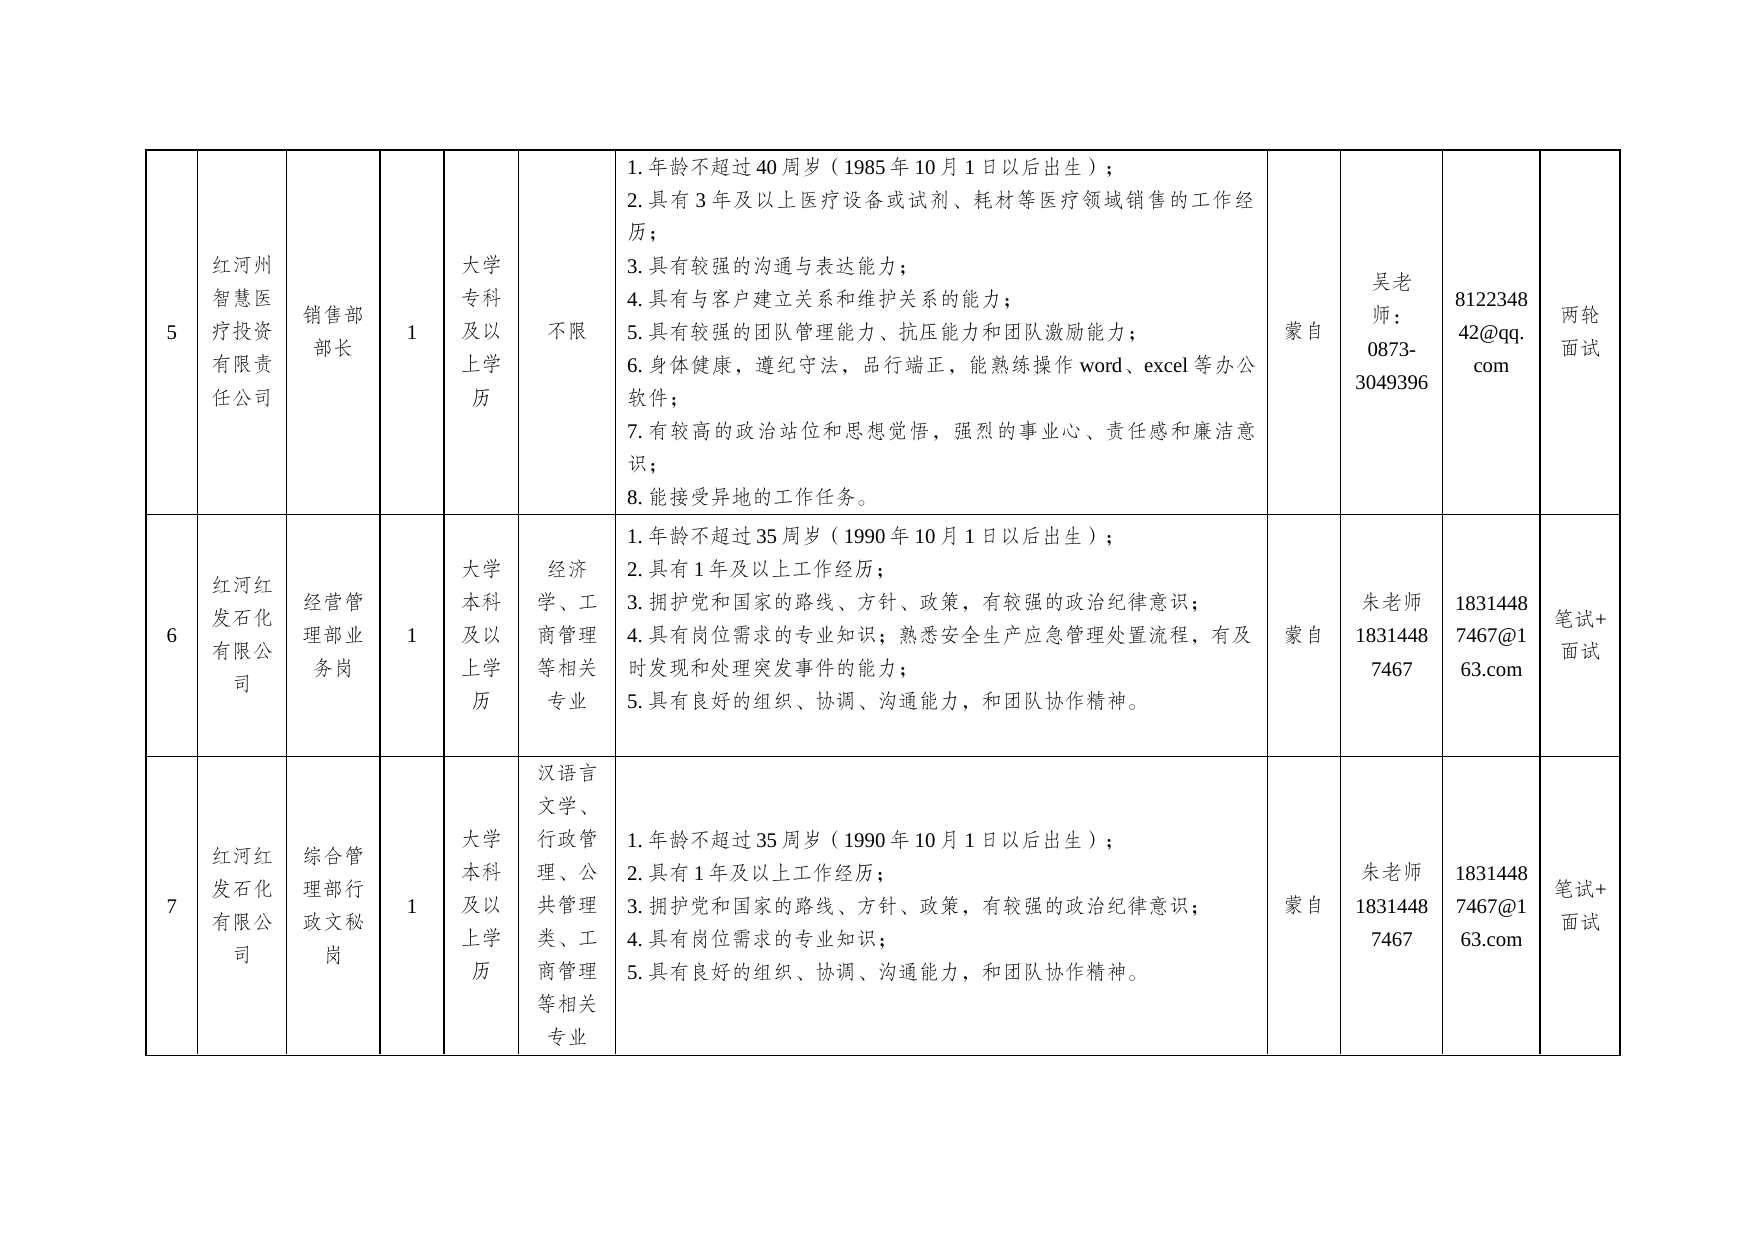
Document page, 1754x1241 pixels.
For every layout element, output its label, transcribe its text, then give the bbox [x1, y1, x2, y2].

table_cell 销售部部长 [287, 151, 379, 514]
table_cell 18314487467@163.com [1443, 757, 1539, 1054]
table_cell 812234842@qq.com [1443, 151, 1539, 514]
table_cell 18314487467@163.com [1443, 515, 1539, 756]
table_cell 经营管理部业务岗 [287, 515, 379, 756]
table_cell 蒙自 [1268, 757, 1340, 1054]
table_cell 1 [381, 151, 443, 514]
table_cell 蒙自 [1268, 515, 1340, 756]
table_cell 6 [147, 515, 197, 756]
table_cell 不限 [519, 151, 615, 514]
table_cell 7 [147, 757, 197, 1054]
table_cell 大学专科及以上学历 [445, 151, 518, 514]
table_cell 大学本科及以上学历 [445, 515, 518, 756]
table_cell 5 [147, 151, 197, 514]
table_cell 1 [381, 515, 443, 756]
table_cell 吴老师：0873-3049396 [1341, 151, 1442, 514]
table_cell 蒙自 [1268, 151, 1340, 514]
table_cell 红河红发石化有限公司 [198, 515, 286, 756]
table_cell 笔试+面试 [1541, 515, 1619, 756]
table_cell 1 [381, 757, 443, 1054]
table_cell 综合管理部行政文秘岗 [287, 757, 379, 1054]
table_cell 红河州智慧医疗投资有限责任公司 [198, 151, 286, 514]
table_cell 经济学、工商管理等相关专业 [519, 515, 615, 756]
table_cell 红河红发石化有限公司 [198, 757, 286, 1054]
table_cell 朱老师18314487467 [1341, 515, 1442, 756]
table_cell 年龄不超过35周岁（1990年10月1日以后出生）； 具有1年及以上工作经历； 拥护党和国家的路线、方针、政策，有较强的政治纪律意识； 具有岗位需求的专业知识； 具有良好的组织、协调、沟通能力，和团队协作精神。 [616, 757, 1267, 1054]
table_cell 笔试+面试 [1541, 757, 1619, 1054]
table_cell 大学本科及以上学历 [445, 757, 518, 1054]
table_cell 年龄不超过35周岁（1990年10月1日以后出生）； 具有1年及以上工作经历； 3. 拥护党和国家的路线、方针、政策，有较强的政治纪律意识； 4. 具有岗位需求的专业知识；熟悉安全生产应急管理处置流程，有及时发现和处理突发事件的能力； 5. 具有良好的组织、协调、沟通能力，和团队协作精神。 [616, 515, 1267, 756]
table_cell 两轮面试 [1541, 151, 1619, 514]
table_cell 汉语言文学、行政管理、公共管理类、工商管理等相关专业 [519, 757, 615, 1054]
table_cell 年龄不超过40周岁（1985年10月1日以后出生）； 具有3年及以上医疗设备或试剂、耗材等医疗领域销售的工作经历； 具有较强的沟通与表达能力； 具有与客户建立关系和维护关系的能力； 具有较强的团队管理能力、抗压能力和团队激励能力； 身体健康，遵纪守法，品行端正，能熟练操作word、excel等办公软件； 有较高的政治站位和思想觉悟，强烈的事业心、责任感和廉洁意识； 能接受异地的工作任务。 [616, 151, 1267, 514]
table_cell 朱老师18314487467 [1341, 757, 1442, 1054]
